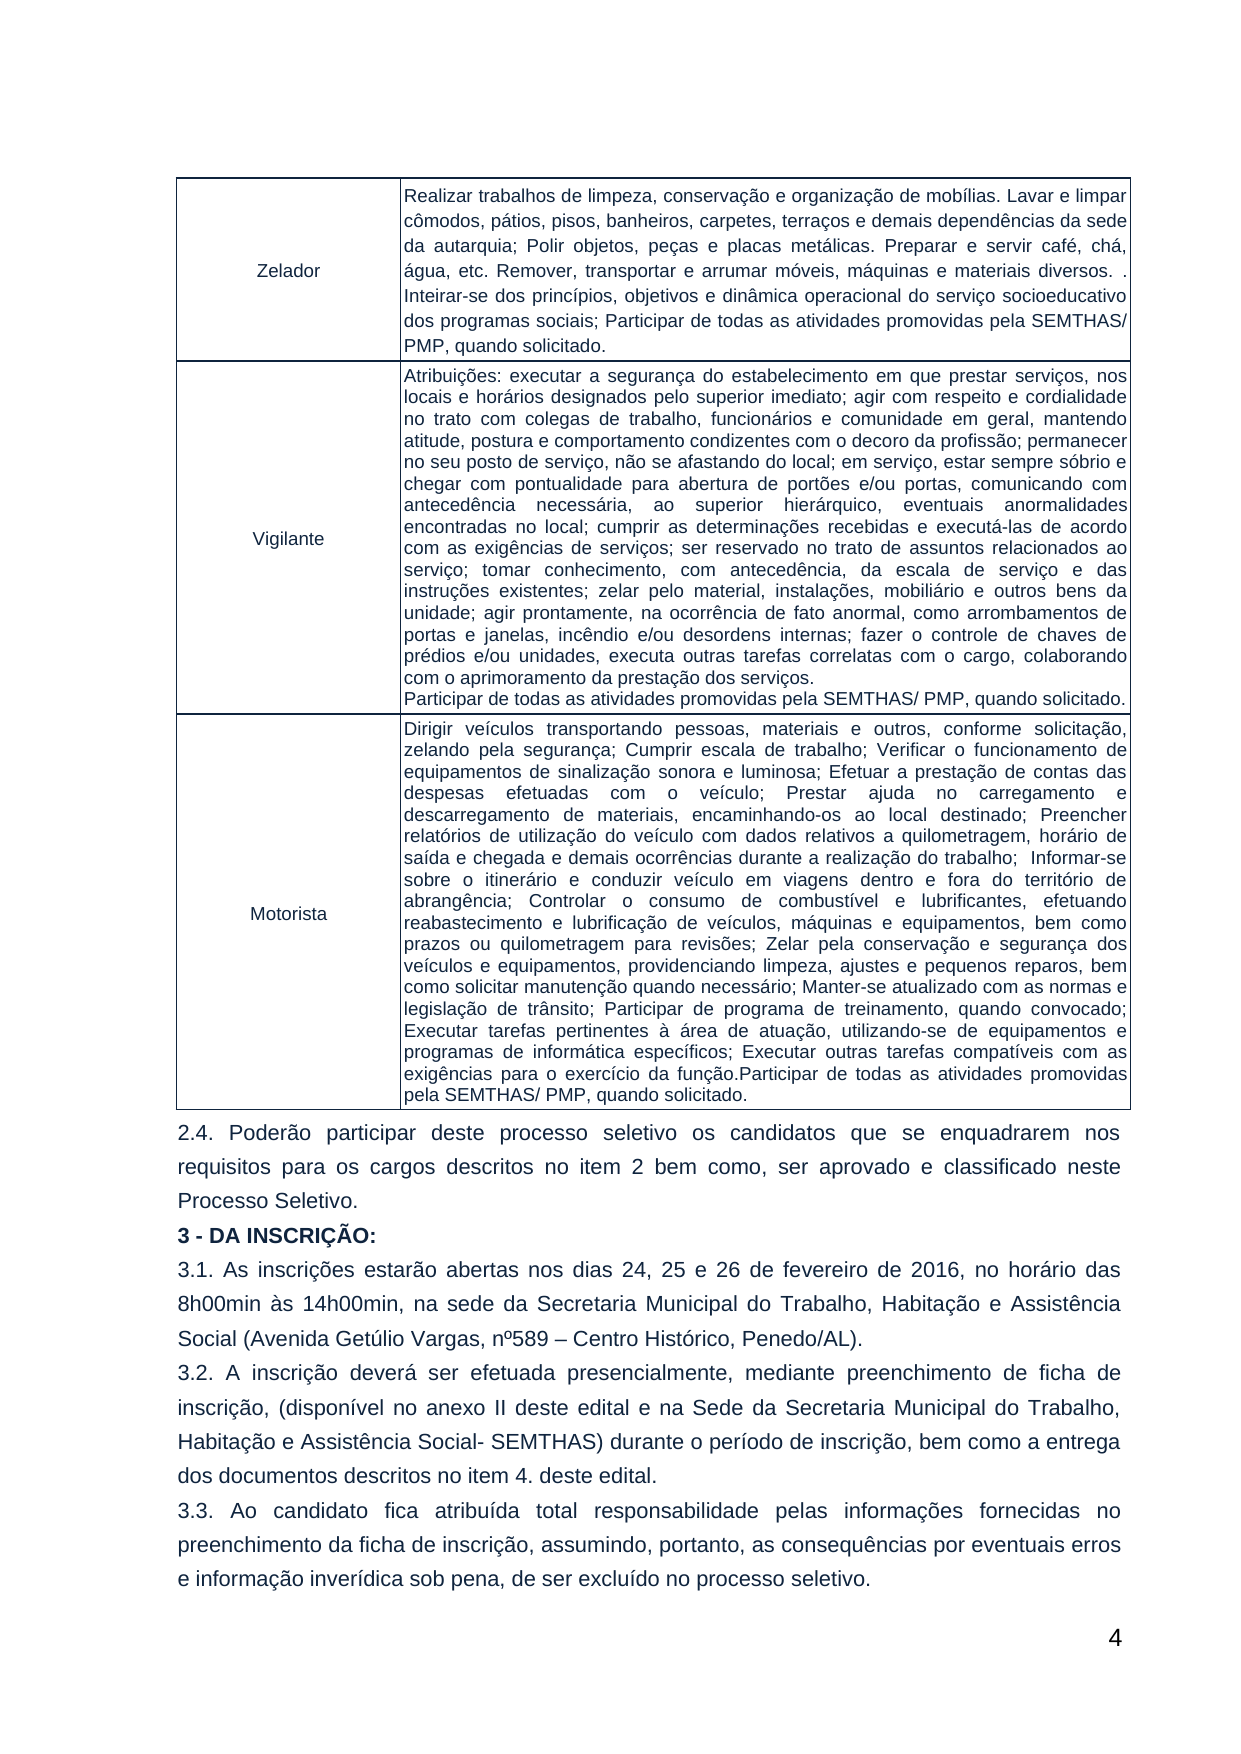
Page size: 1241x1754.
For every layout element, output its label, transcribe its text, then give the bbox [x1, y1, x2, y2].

table_cell Zelador [177, 179, 400, 360]
text 3.3. Ao candidato fica atribuída total responsabilidade pelas informações fornecidas no preenchimento da ficha de inscrição, assumindo, portanto, as consequências por eventuais erros e informação inverídica sob pena, de ser excluído no processo seletivo. [177, 1488, 1122, 1592]
table_cell Motorista [177, 715, 400, 1109]
text 3.2. A inscrição deverá ser efetuada presencialmente, mediante preenchimento de ficha de inscrição, (disponível no anexo II deste edital e na Sede da Secretaria Municipal do Trabalho, Habitação e Assistência Social- SEMTHAS) durante o período de inscrição, bem como a entrega dos documentos descritos no item 4. deste edital. [177, 1351, 1122, 1488]
table_cell Vigilante [177, 362, 400, 713]
table_cell Atribuições: executar a segurança do estabelecimento em que prestar serviços, nos locais e horários designados pelo superior imediato; agir com respeito e cordialidade no trato com colegas de trabalho, funcionários e comunidade em geral, mantendo atitude, postura e comportamento condizentes com o decoro da profissão; permanecer no seu posto de serviço, não se afastando do local; em serviço, estar sempre sóbrio e chegar com pontualidade para abertura de portões e/ou portas, comunicando com antecedência necessária, ao superior hierárquico, eventuais anormalidades encontradas no local; cumprir as determinações recebidas e executá-las de acordo com as exigências de serviços; ser reservado no trato de assuntos relacionados ao serviço; tomar conhecimento, com antecedência, da escala de serviço e das instruções existentes; zelar pelo material, instalações, mobiliário e outros bens da unidade; agir prontamente, na ocorrência de fato anormal, como arrombamentos de portas e janelas, incêndio e/ou desordens internas; fazer o controle de chaves de prédios e/ou unidades, executa outras tarefas correlatas com o cargo, colaborando com o aprimoramento da prestação dos serviços. Participar de todas as atividades promovidas pela SEMTHAS/ PMP, quando solicitado. [401, 362, 1130, 713]
text 3 - DA INSCRIÇÃO: [177, 1213, 1122, 1248]
table_cell Realizar trabalhos de limpeza, conservação e organização de mobílias. Lavar e limpar cômodos, pátios, pisos, banheiros, carpetes, terraços e demais dependências da sede da autarquia; Polir objetos, peças e placas metálicas. Preparar e servir café, chá, água, etc. Remover, transportar e arrumar móveis, máquinas e materiais diversos. . Inteirar-se dos princípios, objetivos e dinâmica operacional do serviço socioeducativo dos programas sociais; Participar de todas as atividades promovidas pela SEMTHAS/ PMP, quando solicitado. [401, 179, 1130, 360]
table_cell Dirigir veículos transportando pessoas, materiais e outros, conforme solicitação, zelando pela segurança; Cumprir escala de trabalho; Verificar o funcionamento de equipamentos de sinalização sonora e luminosa; Efetuar a prestação de contas das despesas efetuadas com o veículo; Prestar ajuda no carregamento e descarregamento de materiais, encaminhando-os ao local destinado; Preencher relatórios de utilização do veículo com dados relativos a quilometragem, horário de saída e chegada e demais ocorrências durante a realização do trabalho; Informar-se sobre o itinerário e conduzir veículo em viagens dentro e fora do território de abrangência; Controlar o consumo de combustível e lubrificantes, efetuando reabastecimento e lubrificação de veículos, máquinas e equipamentos, bem como prazos ou quilometragem para revisões; Zelar pela conservação e segurança dos veículos e equipamentos, providenciando limpeza, ajustes e pequenos reparos, bem como solicitar manutenção quando necessário; Manter-se atualizado com as normas e legislação de trânsito; Participar de programa de treinamento, quando convocado; Executar tarefas pertinentes à área de atuação, utilizando-se de equipamentos e programas de informática específicos; Executar outras tarefas compatíveis com as exigências para o exercício da função.Participar de todas as atividades promovidas pela SEMTHAS/ PMP, quando solicitado. [401, 715, 1130, 1109]
text 2.4. Poderão participar deste processo seletivo os candidatos que se enquadrarem nos requisitos para os cargos descritos no item 2 bem como, ser aprovado e classificado neste Processo Seletivo. [177, 1110, 1122, 1213]
text 3.1. As inscrições estarão abertas nos dias 24, 25 e 26 de fevereiro de 2016, no horário das 8h00min às 14h00min, na sede da Secretaria Municipal do Trabalho, Habitação e Assistência Social (Avenida Getúlio Vargas, nº589 – Centro Histórico, Penedo/AL). [177, 1248, 1122, 1351]
